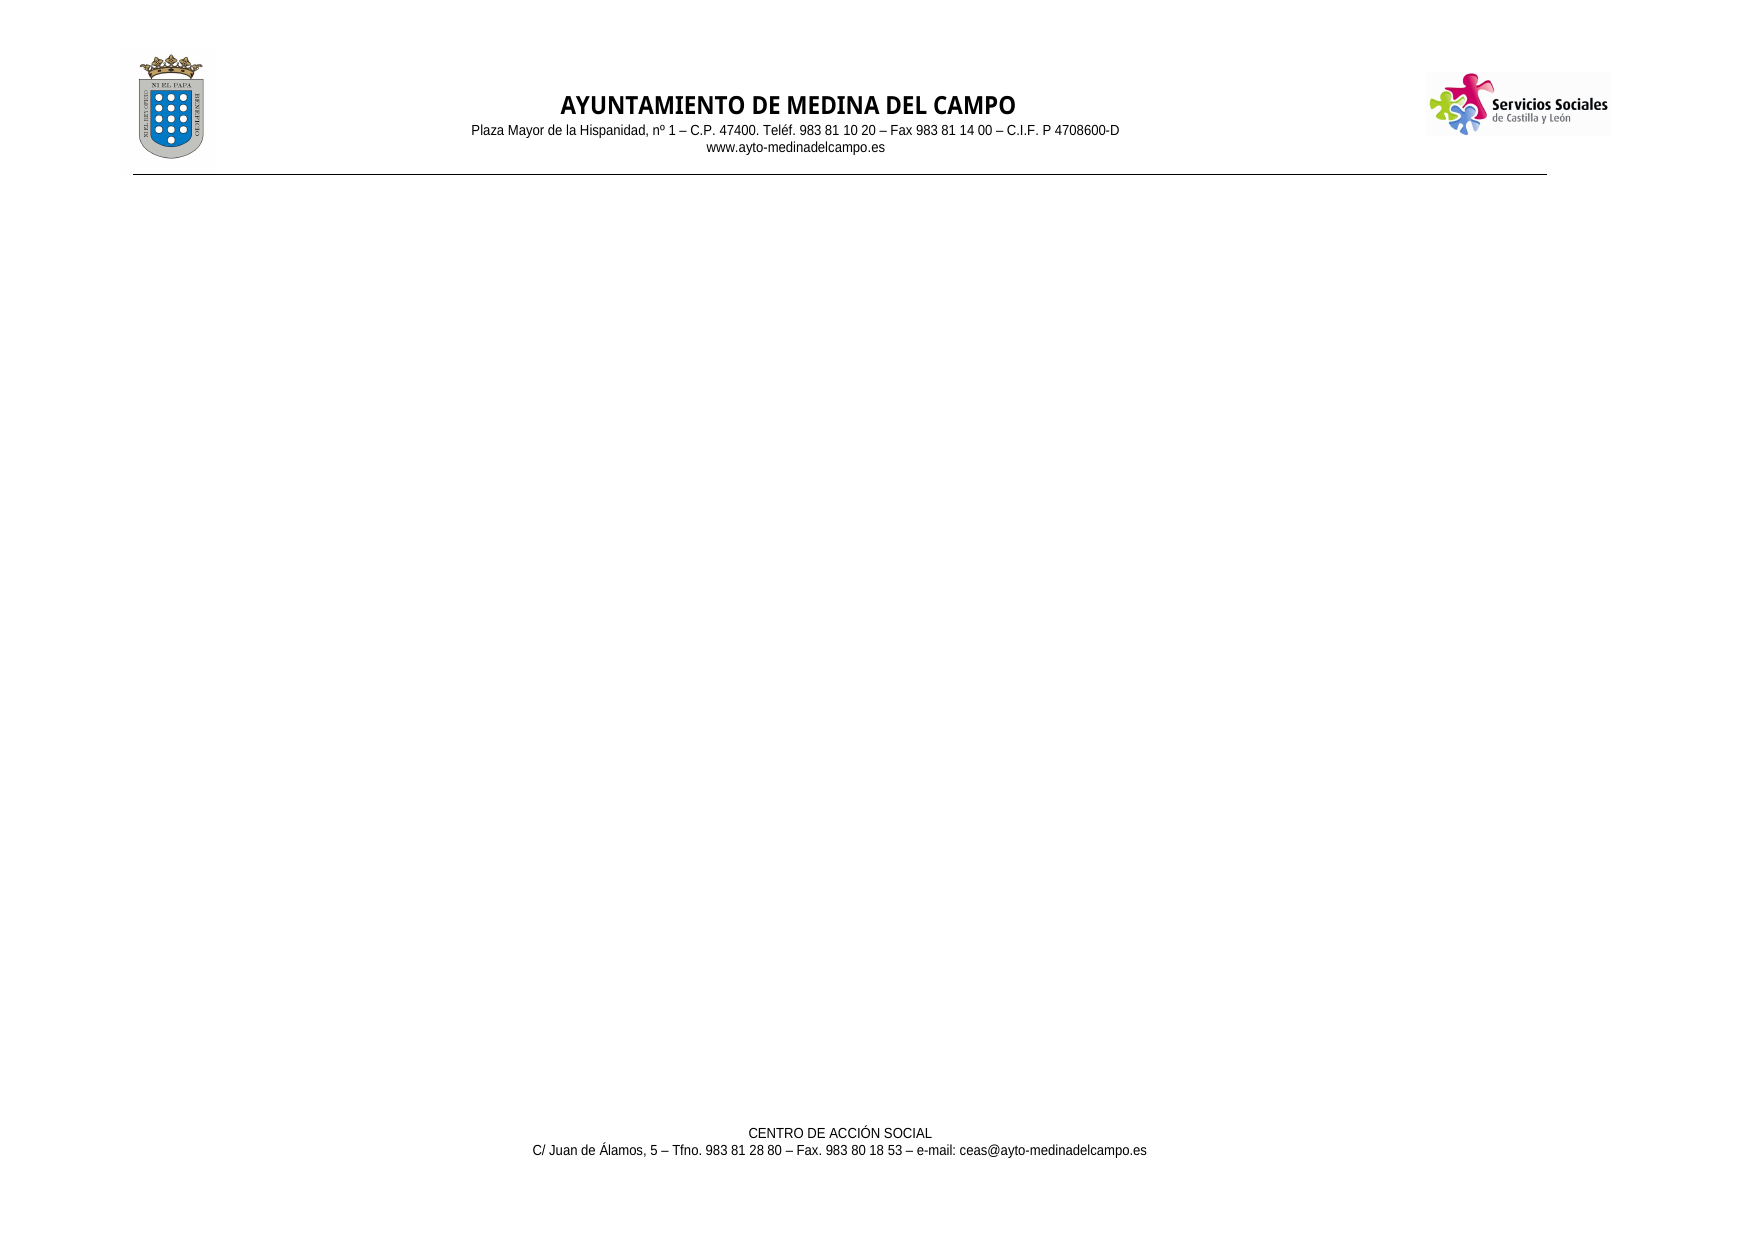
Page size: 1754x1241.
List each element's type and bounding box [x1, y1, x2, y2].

picture [1426, 72, 1611, 136]
picture [121, 48, 214, 174]
